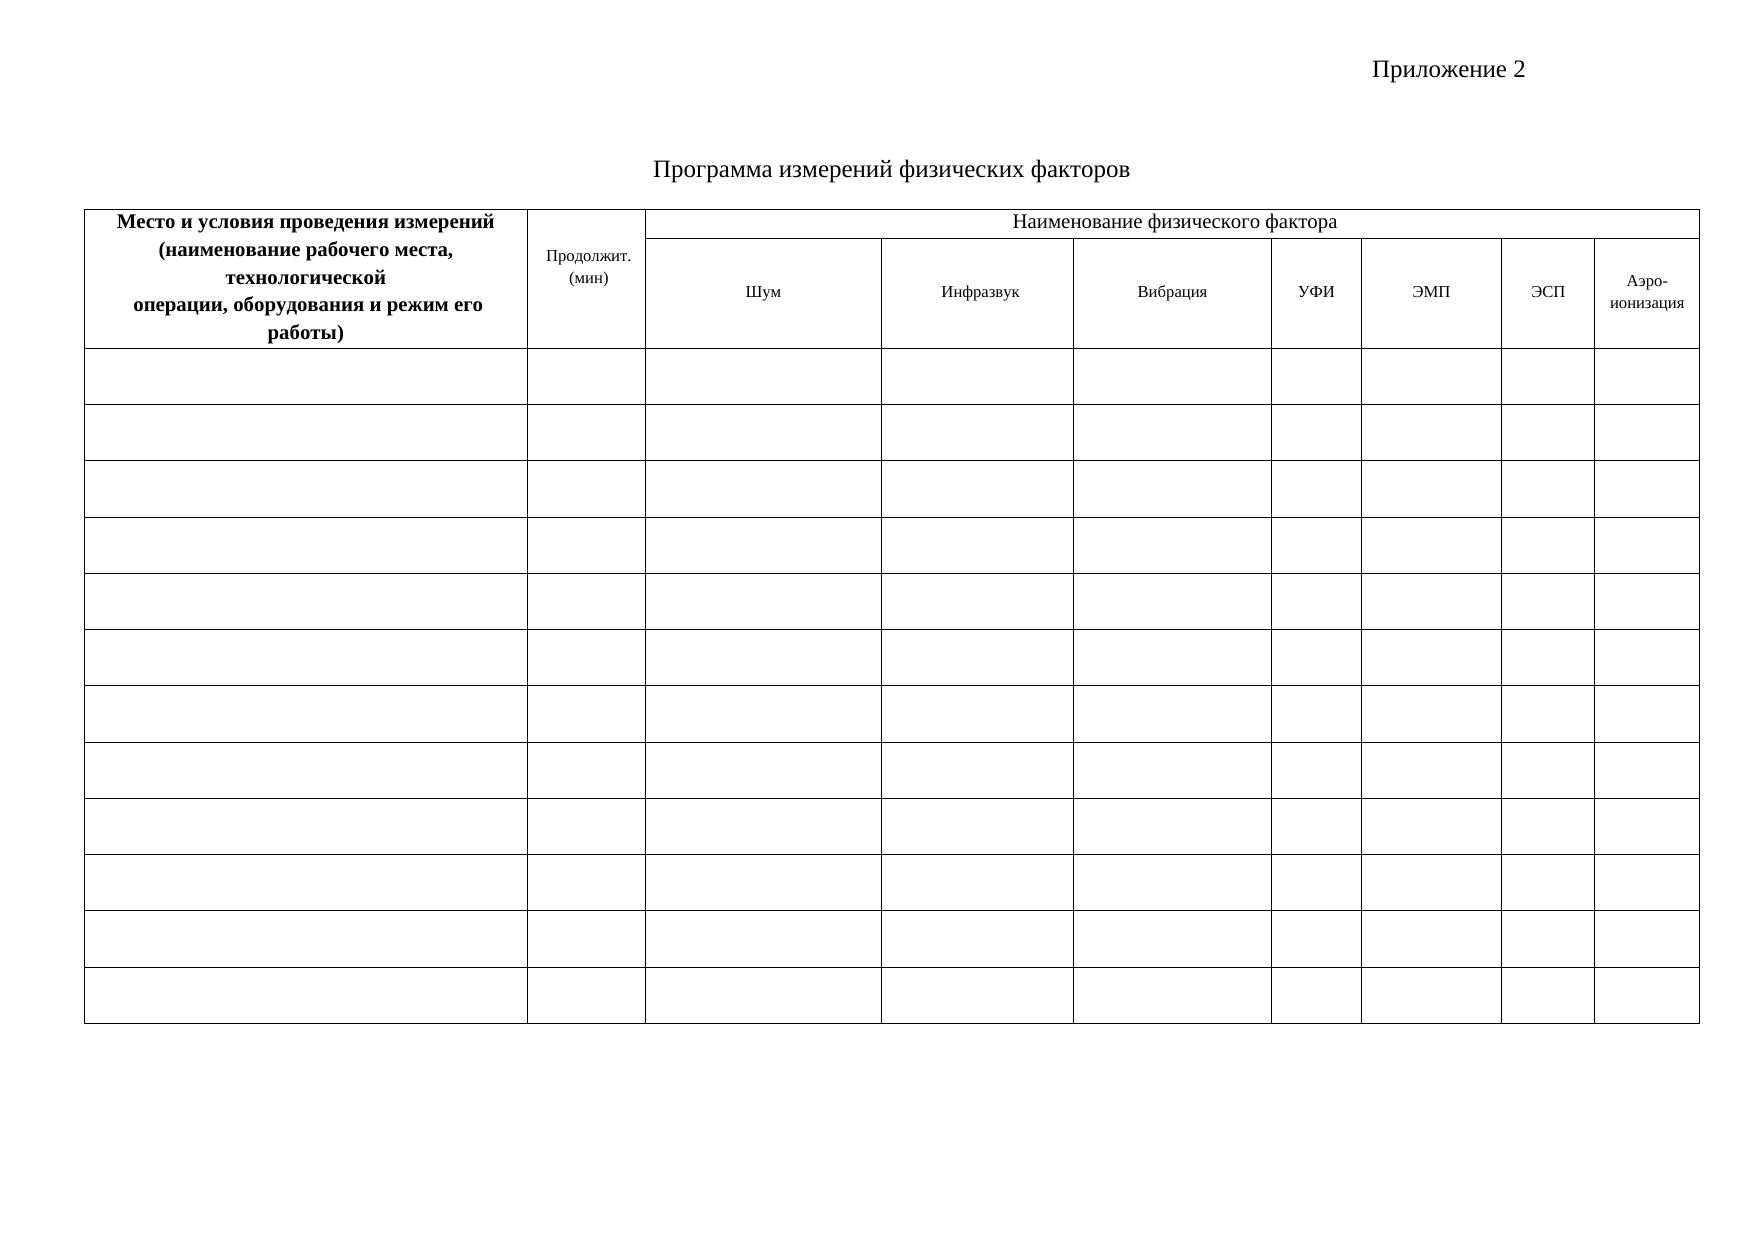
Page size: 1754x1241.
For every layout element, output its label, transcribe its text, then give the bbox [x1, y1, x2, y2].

table_cell [528, 855, 645, 910]
table_cell [1595, 968, 1699, 1023]
table_cell [1595, 855, 1699, 910]
table_cell [1595, 461, 1699, 517]
table_cell [1074, 518, 1271, 573]
table_cell [1074, 855, 1271, 910]
table_cell [1502, 968, 1594, 1023]
table_cell [1362, 968, 1501, 1023]
table_cell [1074, 799, 1271, 854]
table_cell [1595, 686, 1699, 742]
table_cell [1502, 855, 1594, 910]
table_cell [882, 968, 1073, 1023]
table_cell [1595, 574, 1699, 629]
table_cell [882, 518, 1073, 573]
table_cell [85, 405, 527, 460]
table_cell [1272, 743, 1361, 798]
table_cell [1502, 574, 1594, 629]
table_cell [1362, 349, 1501, 404]
table_cell [1362, 630, 1501, 685]
table_cell Вибрация [1074, 239, 1271, 348]
table_cell [646, 911, 881, 967]
table_cell [646, 630, 881, 685]
table_cell [1595, 518, 1699, 573]
table_header Продолжит. (мин) [528, 210, 645, 348]
table_cell [1362, 911, 1501, 967]
table_cell [1074, 686, 1271, 742]
table_cell [528, 461, 645, 517]
table_cell [528, 405, 645, 460]
table_cell [1595, 799, 1699, 854]
table_cell [1074, 349, 1271, 404]
table_cell [1272, 405, 1361, 460]
table_cell [882, 630, 1073, 685]
table_cell [882, 574, 1073, 629]
table_cell [1074, 968, 1271, 1023]
table_cell [1595, 743, 1699, 798]
table_cell [1272, 686, 1361, 742]
table_cell [1272, 574, 1361, 629]
table_cell [85, 855, 527, 910]
table_cell [882, 855, 1073, 910]
table_cell [1595, 405, 1699, 460]
table_cell [1272, 855, 1361, 910]
table_cell [1272, 349, 1361, 404]
table_cell [1502, 630, 1594, 685]
table_cell [85, 799, 527, 854]
table_cell ЭМП [1362, 239, 1501, 348]
table_cell [1362, 574, 1501, 629]
table_cell [1074, 630, 1271, 685]
table_cell [85, 743, 527, 798]
table_cell [85, 630, 527, 685]
table_cell [85, 461, 527, 517]
table_cell [646, 349, 881, 404]
table_cell [1502, 686, 1594, 742]
table_cell [1362, 799, 1501, 854]
table_cell [85, 911, 527, 967]
table_cell [85, 968, 527, 1023]
table_cell [646, 461, 881, 517]
table_cell [1272, 968, 1361, 1023]
table_cell [528, 686, 645, 742]
table_cell [646, 855, 881, 910]
table_cell [1502, 743, 1594, 798]
table_cell [646, 968, 881, 1023]
table_cell [1595, 349, 1699, 404]
table_cell [1502, 405, 1594, 460]
table_cell [528, 349, 645, 404]
table_cell Шум [646, 239, 881, 348]
table_cell [1074, 911, 1271, 967]
table_cell [1074, 461, 1271, 517]
table_cell [528, 799, 645, 854]
table_cell [85, 518, 527, 573]
table_cell [85, 574, 527, 629]
table_cell [528, 518, 645, 573]
table_header Место и условия проведения измерений (наименование рабочего места, технологической операции, оборудования и режим его работы) [85, 210, 527, 348]
table_cell [646, 574, 881, 629]
table_cell [1595, 911, 1699, 967]
table_cell [1502, 518, 1594, 573]
table_cell [882, 405, 1073, 460]
table_cell [646, 743, 881, 798]
table_cell [1362, 743, 1501, 798]
table_cell [646, 405, 881, 460]
table_cell [882, 743, 1073, 798]
table_cell [1362, 405, 1501, 460]
table_header Наименование физического фактора [646, 210, 1699, 237]
table_cell [85, 349, 527, 404]
table_cell [882, 911, 1073, 967]
table_cell [882, 686, 1073, 742]
table_cell [1074, 574, 1271, 629]
table_cell Аэро- ионизация [1595, 239, 1699, 348]
table_cell [646, 799, 881, 854]
table_cell [646, 518, 881, 573]
table_cell [1502, 349, 1594, 404]
table_cell [528, 743, 645, 798]
table_cell [1595, 630, 1699, 685]
table_cell [1362, 855, 1501, 910]
table_cell [1502, 911, 1594, 967]
text Приложение 2 [1313, 54, 1665, 82]
table_cell [1362, 461, 1501, 517]
table_cell [882, 461, 1073, 517]
table_cell [882, 349, 1073, 404]
table_cell [528, 630, 645, 685]
table_cell [1502, 799, 1594, 854]
text Программа измерений физических факторов [118, 154, 1665, 183]
table_cell ЭСП [1502, 239, 1594, 348]
table_cell [1362, 686, 1501, 742]
table_cell [528, 911, 645, 967]
table_cell [646, 686, 881, 742]
table_cell [528, 574, 645, 629]
table_cell [1502, 461, 1594, 517]
table_cell [1272, 630, 1361, 685]
table_cell [1272, 518, 1361, 573]
table_cell [1074, 405, 1271, 460]
table_cell [882, 799, 1073, 854]
table_cell [85, 686, 527, 742]
table_cell Инфразвук [882, 239, 1073, 348]
table_cell [1272, 911, 1361, 967]
table_cell [1074, 743, 1271, 798]
table_cell [1362, 518, 1501, 573]
table_cell [1272, 461, 1361, 517]
table_cell [528, 968, 645, 1023]
table_cell [1272, 799, 1361, 854]
table_cell УФИ [1272, 239, 1361, 348]
